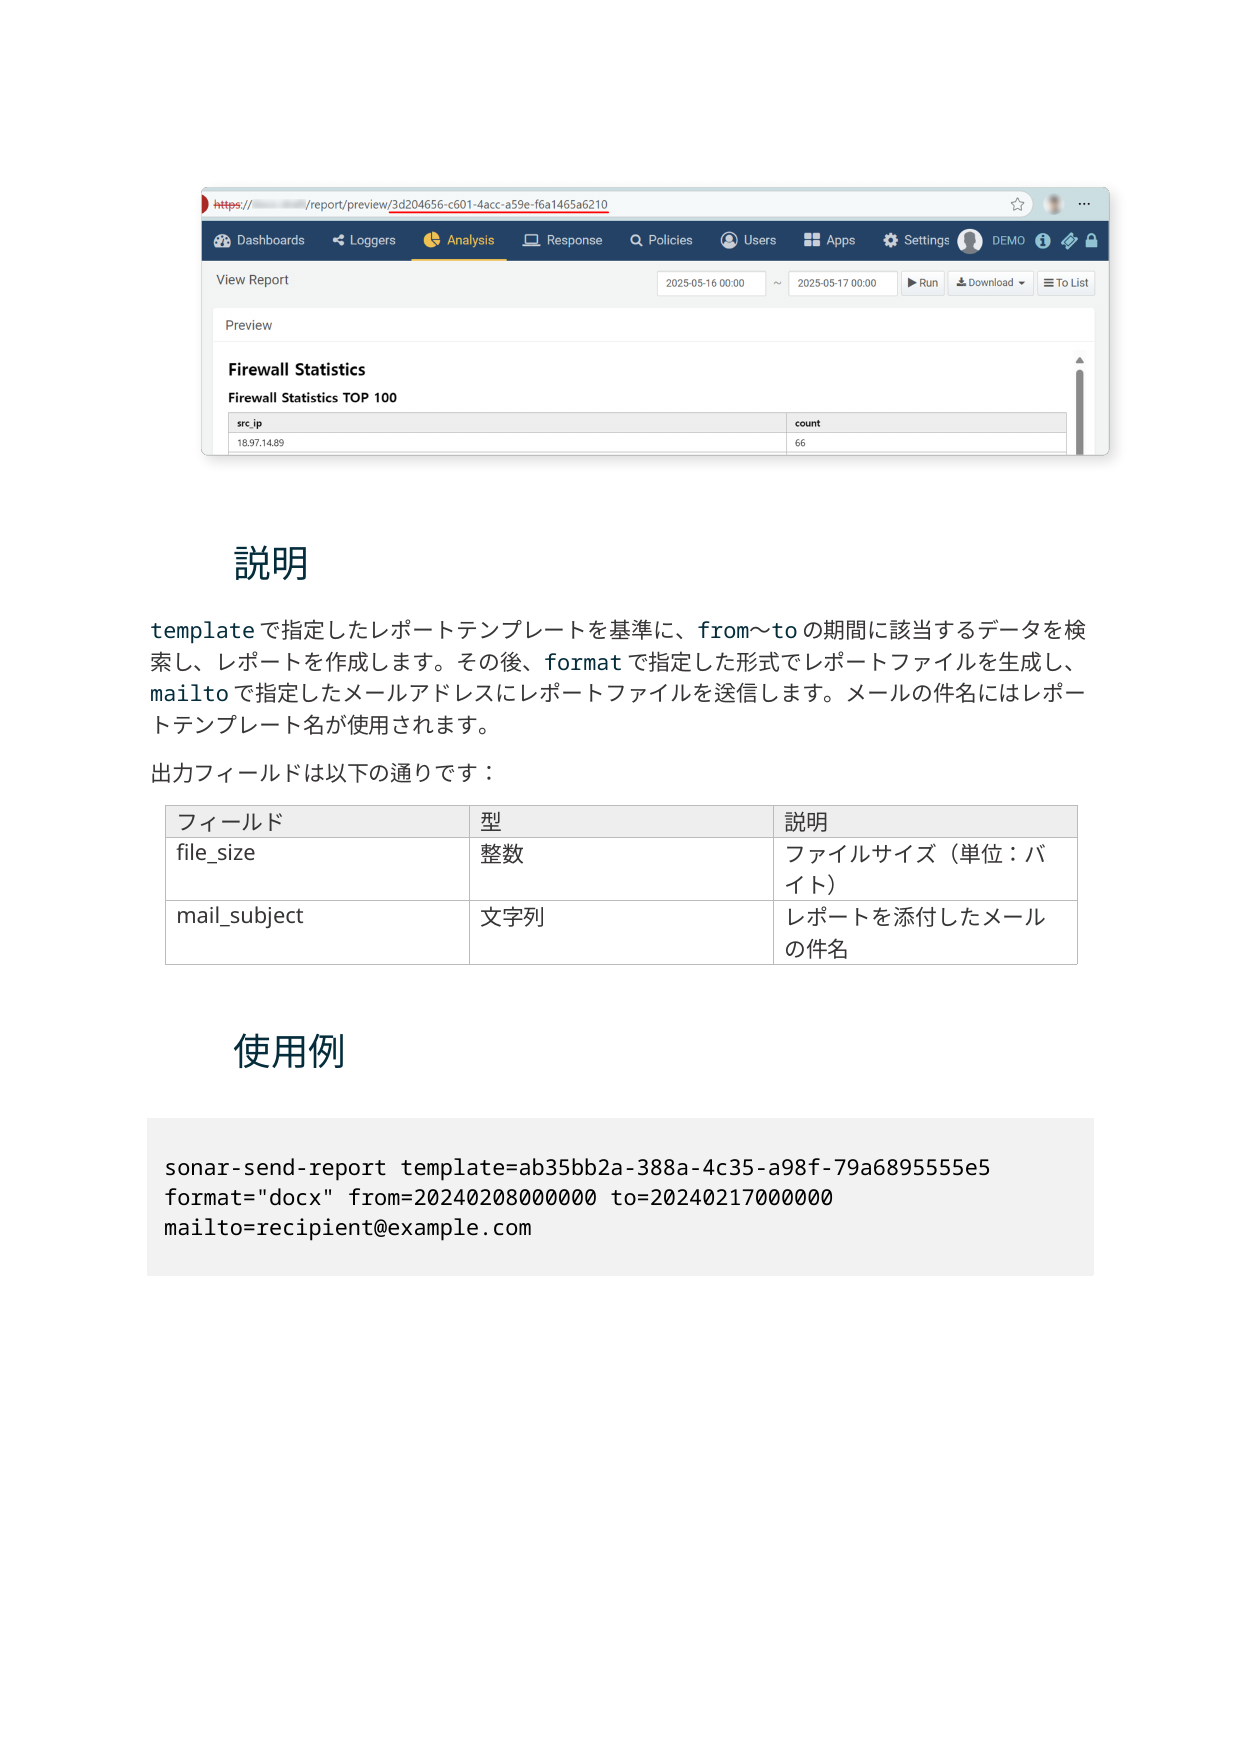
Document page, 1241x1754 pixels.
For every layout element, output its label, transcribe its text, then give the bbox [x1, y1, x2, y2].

table_cell mail_subject [166, 901, 469, 964]
subtitle 説明 [150, 533, 1090, 588]
text sonar-send-report template=ab35bb2a-388a-4c35-a98f-79a6895555e5 format="docx" from=20240208000000 to=20240217000000 mailto=recipient@example.com [148, 1119, 1093, 1275]
table_cell 文字列 [470, 901, 773, 964]
table_cell 整数 [470, 838, 773, 900]
table_header 型 [470, 806, 773, 837]
table_cell レポートを添付したメールの件名 [774, 901, 1077, 964]
picture [191, 177, 1130, 476]
text 出力フィールドは以下の通りです： [150, 756, 1090, 788]
picture [229, 625, 233, 636]
table_header フィールド [166, 806, 469, 837]
text templateで指定したレポートテンプレートを基準に、from～toの期間に該当するデータを検索し、レポートを作成します。その後、formatで指定した形式でレポートファイルを生成し、mailtoで指定したメールアドレスにレポートファイルを送信します。メールの件名にはレポートテンプレート名が使用されます。 [150, 613, 1090, 740]
table_header 説明 [774, 806, 1077, 837]
table_cell ファイルサイズ（単位：バイト） [774, 838, 1077, 900]
subtitle 使用例 [150, 1022, 1090, 1076]
table_cell file_size [166, 838, 469, 900]
